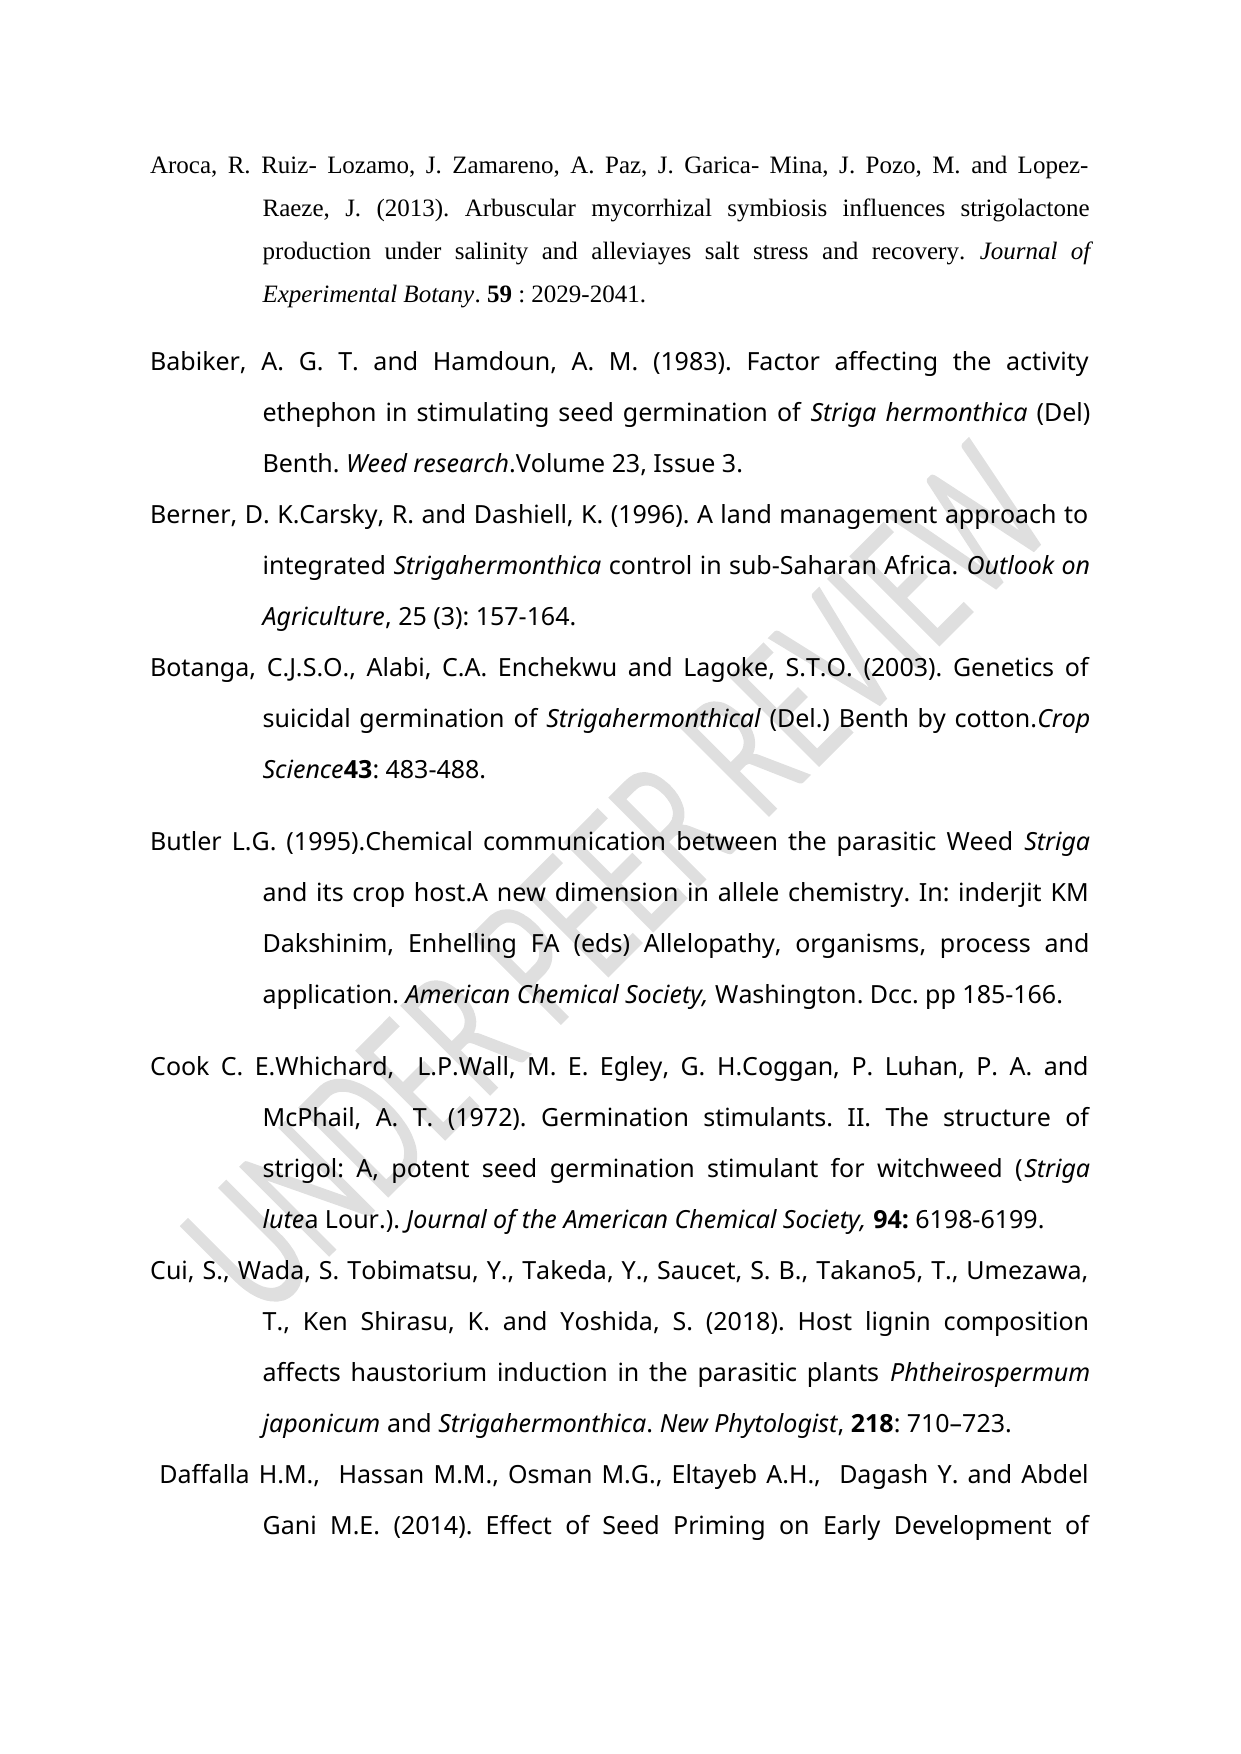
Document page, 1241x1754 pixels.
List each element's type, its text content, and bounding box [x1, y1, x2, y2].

list Babiker, A. G. T. and Hamdoun, A. M. (1983). Factor affecting the activity ethephon in stimulating seed germination of Striga hermonthica (Del) Benth. Weed research.Volume 23, Issue 3. [150, 343, 1090, 479]
list Berner, D. K.Carsky, R. and Dashiell, K. (1996). A land management approach to integrated Strigahermonthica control in sub-Saharan Africa. Outlook on Agriculture, 25 (3): 157-164. [150, 496, 1090, 633]
text Aroca, R. Ruiz- Lozamo, J. Zamareno, A. Paz, J. Garica- Mina, J. Pozo, M. and Lopez- Raeze, J. (2013). Arbuscular mycorrhizal symbiosis influences strigolactone production under salinity and alleviayes salt stress and recovery. Journal of Experimental Botany. 59 : 2029-2041. [150, 150, 1090, 308]
list Cook C. E.Whichard, L.P.Wall, M. E. Egley, G. H.Coggan, P. Luhan, P. A. and McPhail, A. T. (1972). Germination stimulants. II. The structure of strigol: A, potent seed germination stimulant for witchweed (Striga lutea Lour.). Journal of the American Chemical Society, 94: 6198-6199. [150, 1048, 1090, 1236]
text Butler L.G. (1995).Chemical communication between the parasitic Weed Striga and its crop host.A new dimension in allele chemistry. In: inderjit KM Dakshinim, Enhelling FA (eds) Allelopathy, organisms, process and application. American Chemical Society, Washington. Dcc. pp 185-166. [150, 823, 1090, 1011]
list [150, 1457, 1090, 1542]
list Cui, S., Wada, S. Tobimatsu, Y., Takeda, Y., Saucet, S. B., Takano5, T., Umezawa, T., Ken Shirasu, K. and Yoshida, S. (2018). Host lignin composition affects haustorium induction in the parasitic plants Phtheirospermum japonicum and Strigahermonthica. New Phytologist, 218: 710–723. [150, 1253, 1090, 1440]
text Botanga, C.J.S.O., Alabi, C.A. Enchekwu and Lagoke, S.T.O. (2003). Genetics of suicidal germination of Strigahermonthical (Del.) Benth by cotton.Crop Science43: 483-488. [150, 649, 1090, 786]
